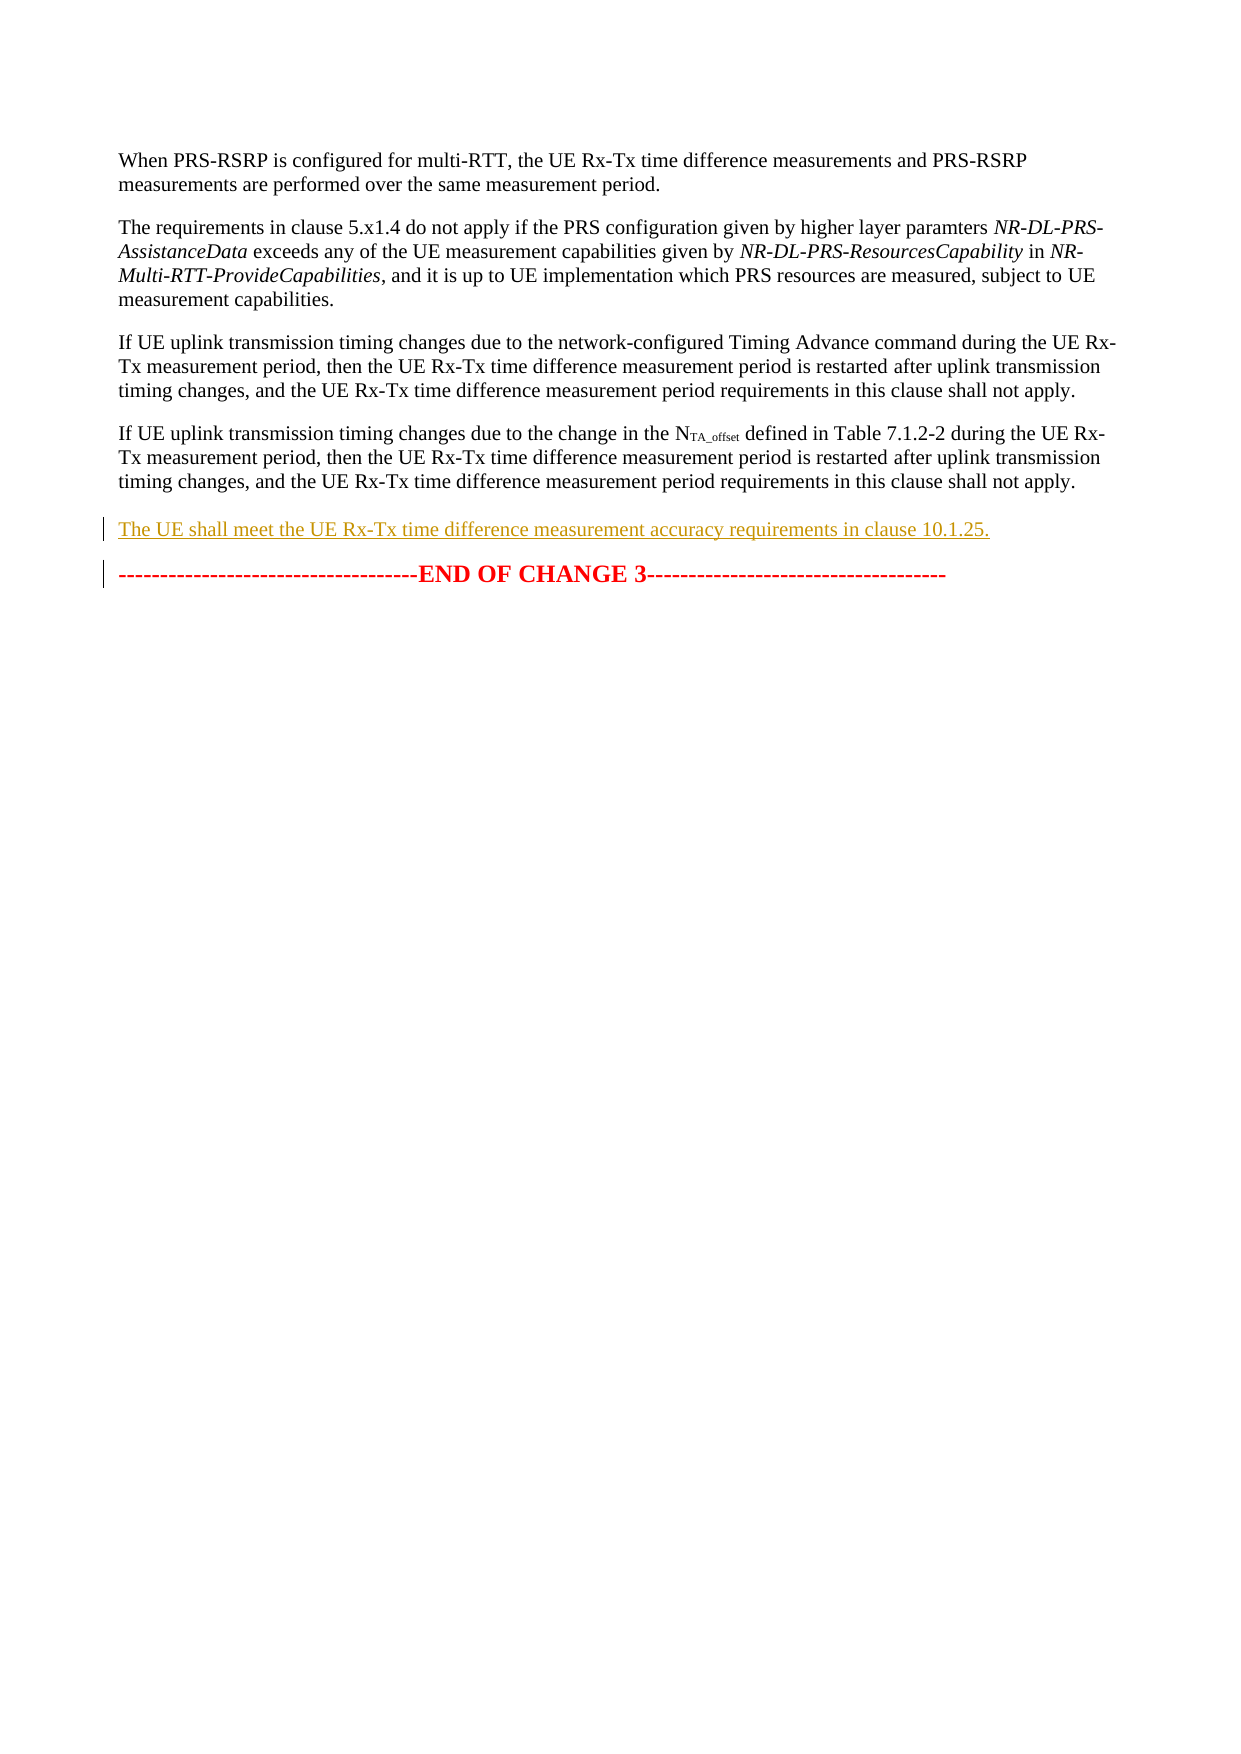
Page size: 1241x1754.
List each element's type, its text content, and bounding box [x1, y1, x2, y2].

text If UE uplink transmission timing changes due to the change in the NTA_offset defined in Table 7.1.2-2 during the UE Rx-Tx measurement period, then the UE Rx-Tx time difference measurement period is restarted after uplink transmission timing changes, and the UE Rx-Tx time difference measurement period requirements in this clause shall not apply. [118, 421, 1122, 493]
text When PRS-RSRP is configured for multi-RTT, the UE Rx-Tx time difference measurements and PRS-RSRP measurements are performed over the same measurement period. [118, 148, 1122, 196]
text ------------------------------------END OF CHANGE 3------------------------------------ [118, 559, 1122, 588]
text If UE uplink transmission timing changes due to the network-configured Timing Advance command during the UE Rx-Tx measurement period, then the UE Rx-Tx time difference measurement period is restarted after uplink transmission timing changes, and the UE Rx-Tx time difference measurement period requirements in this clause shall not apply. [118, 329, 1122, 402]
text The requirements in clause 5.x1.4 do not apply if the PRS configuration given by higher layer paramters NR-DL-PRS-AssistanceData exceeds any of the UE measurement capabilities given by NR-DL-PRS-ResourcesCapability in NR-Multi-RTT-ProvideCapabilities, and it is up to UE implementation which PRS resources are measured, subject to UE measurement capabilities. [118, 214, 1122, 311]
